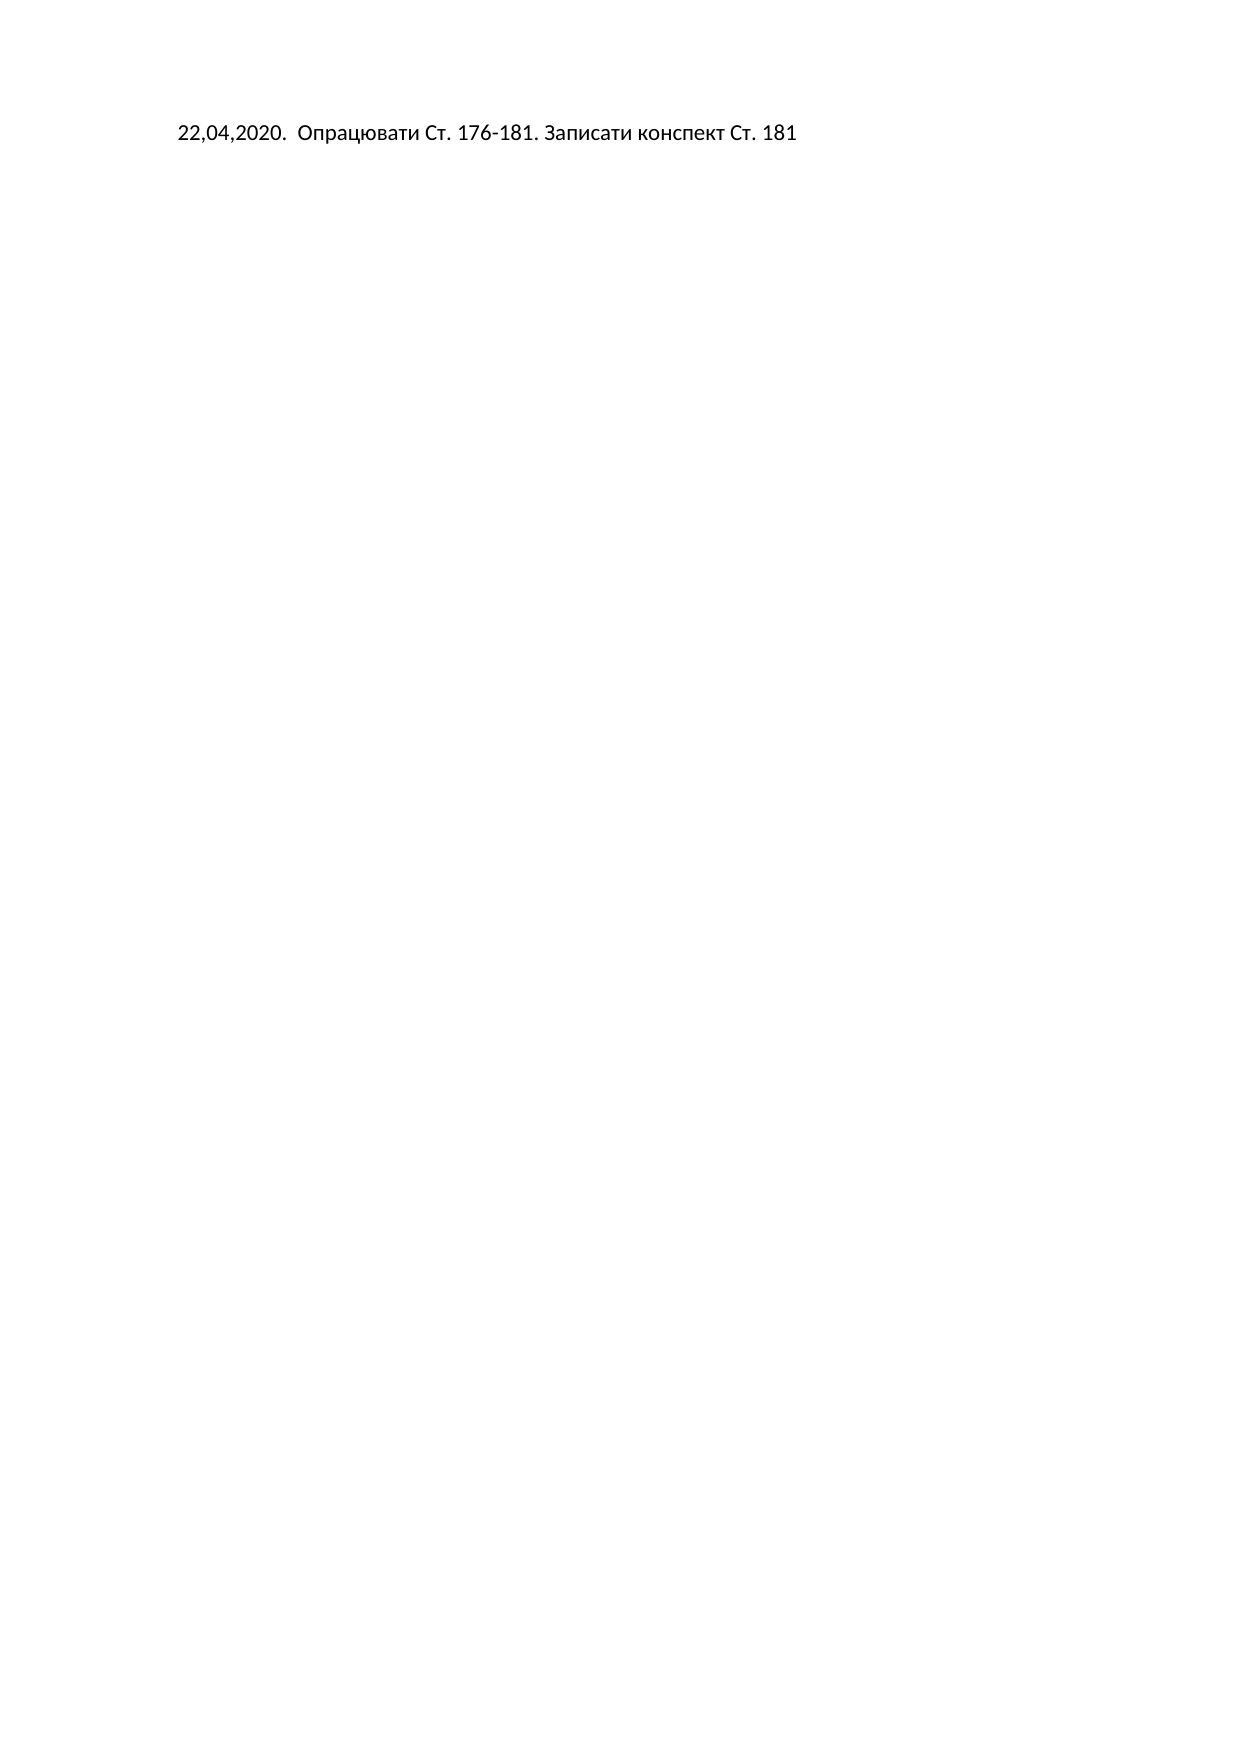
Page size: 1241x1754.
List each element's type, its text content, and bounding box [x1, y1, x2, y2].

text 22,04,2020. Опрацювати Ст. 176-181. Записати конспект Ст. 181 [177, 118, 1152, 146]
